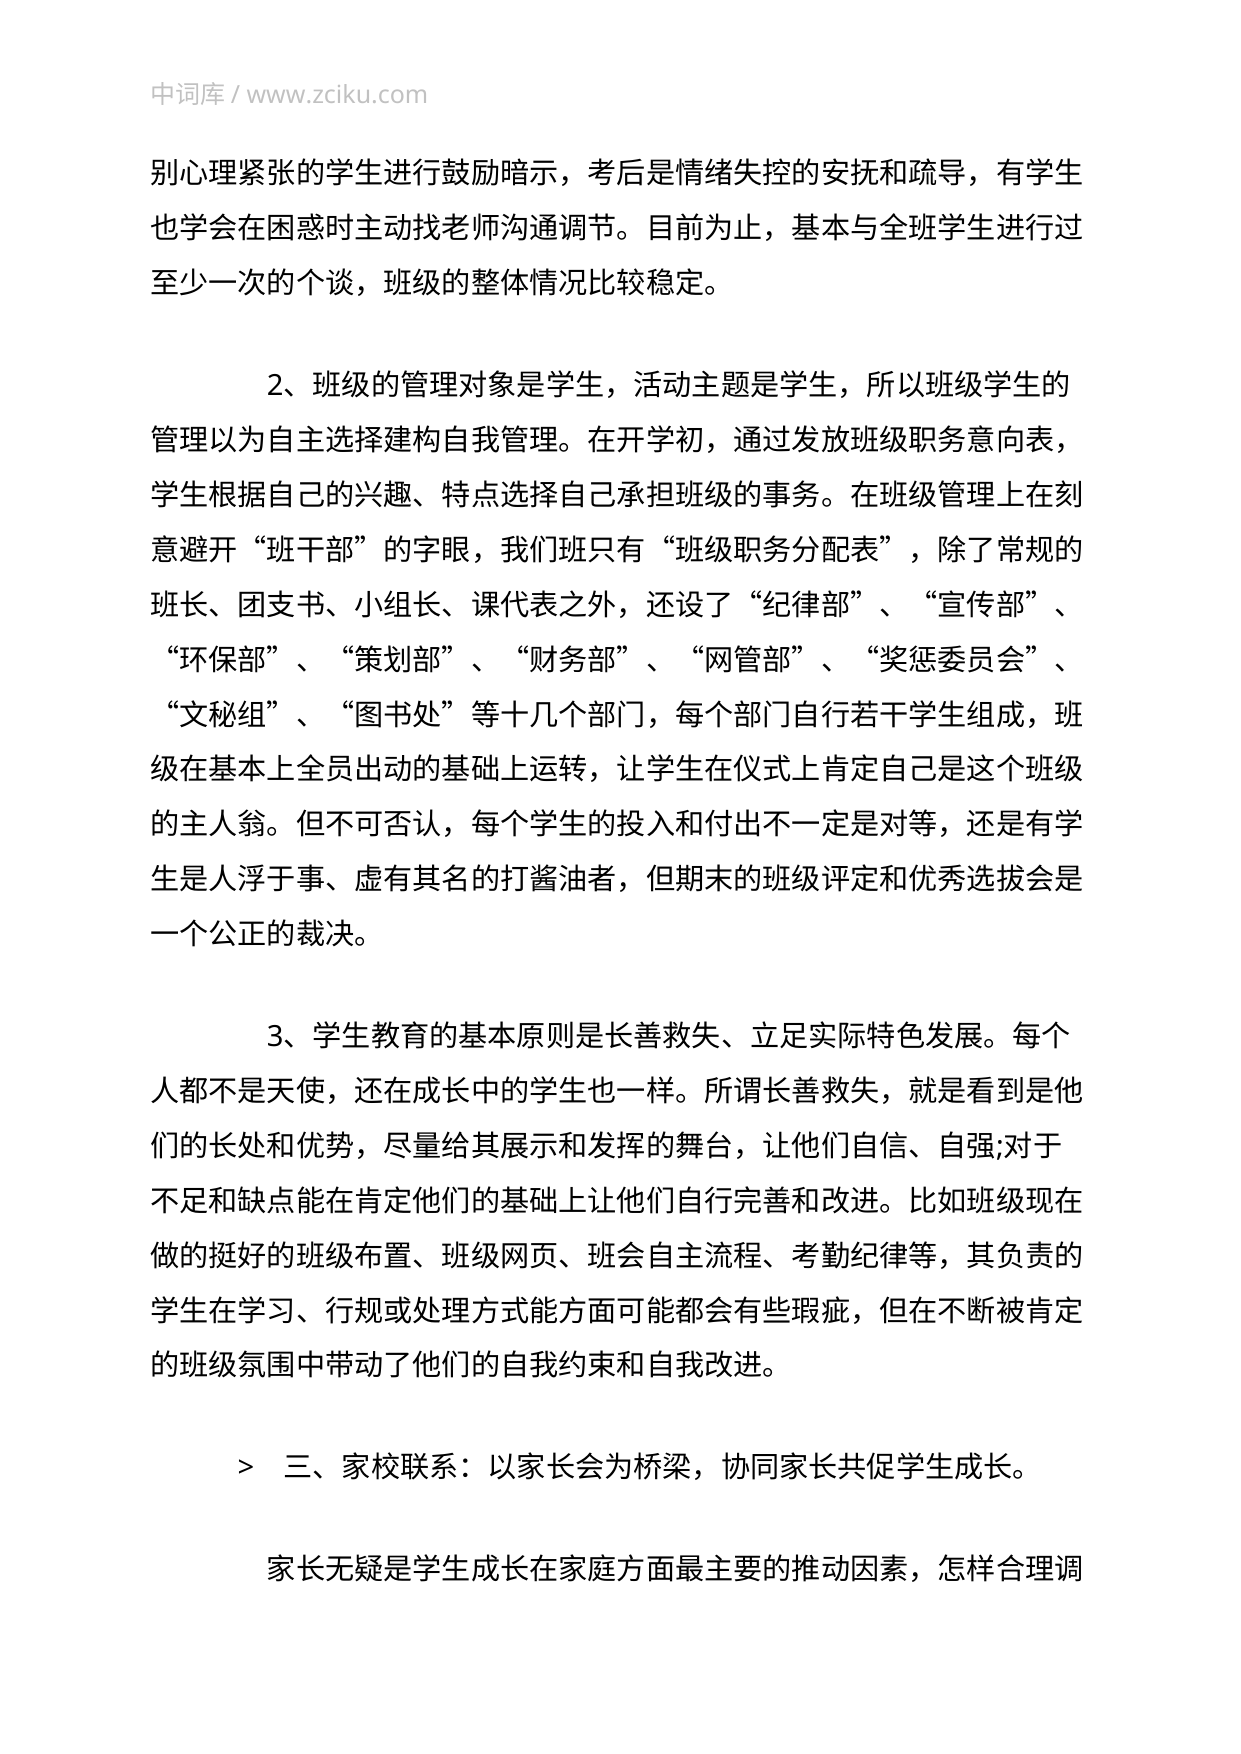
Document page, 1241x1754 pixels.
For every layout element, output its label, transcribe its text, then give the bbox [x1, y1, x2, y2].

text 3、学生教育的基本原则是长善救失、立足实际特色发展。每个人都不是天使，还在成长中的学生也一样。所谓长善救失，就是看到是他们的长处和优势，尽量给其展示和发挥的舞台，让他们自信、自强;对于不足和缺点能在肯定他们的基础上让他们自行完善和改进。比如班级现在做的挺好的班级布置、班级网页、班会自主流程、考勤纪律等，其负责的学生在学习、行规或处理方式能方面可能都会有些瑕疵，但在不断被肯定的班级氛围中带动了他们的自我约束和自我改进。 [150, 1012, 1090, 1384]
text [150, 150, 1090, 302]
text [150, 1546, 1090, 1588]
text > 三、家校联系：以家长会为桥梁，协同家长共促学生成长。 [150, 1444, 1090, 1486]
text 2、班级的管理对象是学生，活动主题是学生，所以班级学生的管理以为自主选择建构自我管理。在开学初，通过发放班级职务意向表，学生根据自己的兴趣、特点选择自己承担班级的事务。在班级管理上在刻意避开“班干部”的字眼，我们班只有“班级职务分配表”，除了常规的班长、团支书、小组长、课代表之外，还设了“纪律部”、“宣传部”、“环保部”、“策划部”、“财务部”、“网管部”、“奖惩委员会”、“文秘组”、“图书处”等十几个部门，每个部门自行若干学生组成，班级在基本上全员出动的基础上运转，让学生在仪式上肯定自己是这个班级的主人翁。但不可否认，每个学生的投入和付出不一定是对等，还是有学生是人浮于事、虚有其名的打酱油者，但期末的班级评定和优秀选拔会是一个公正的裁决。 [150, 362, 1090, 953]
